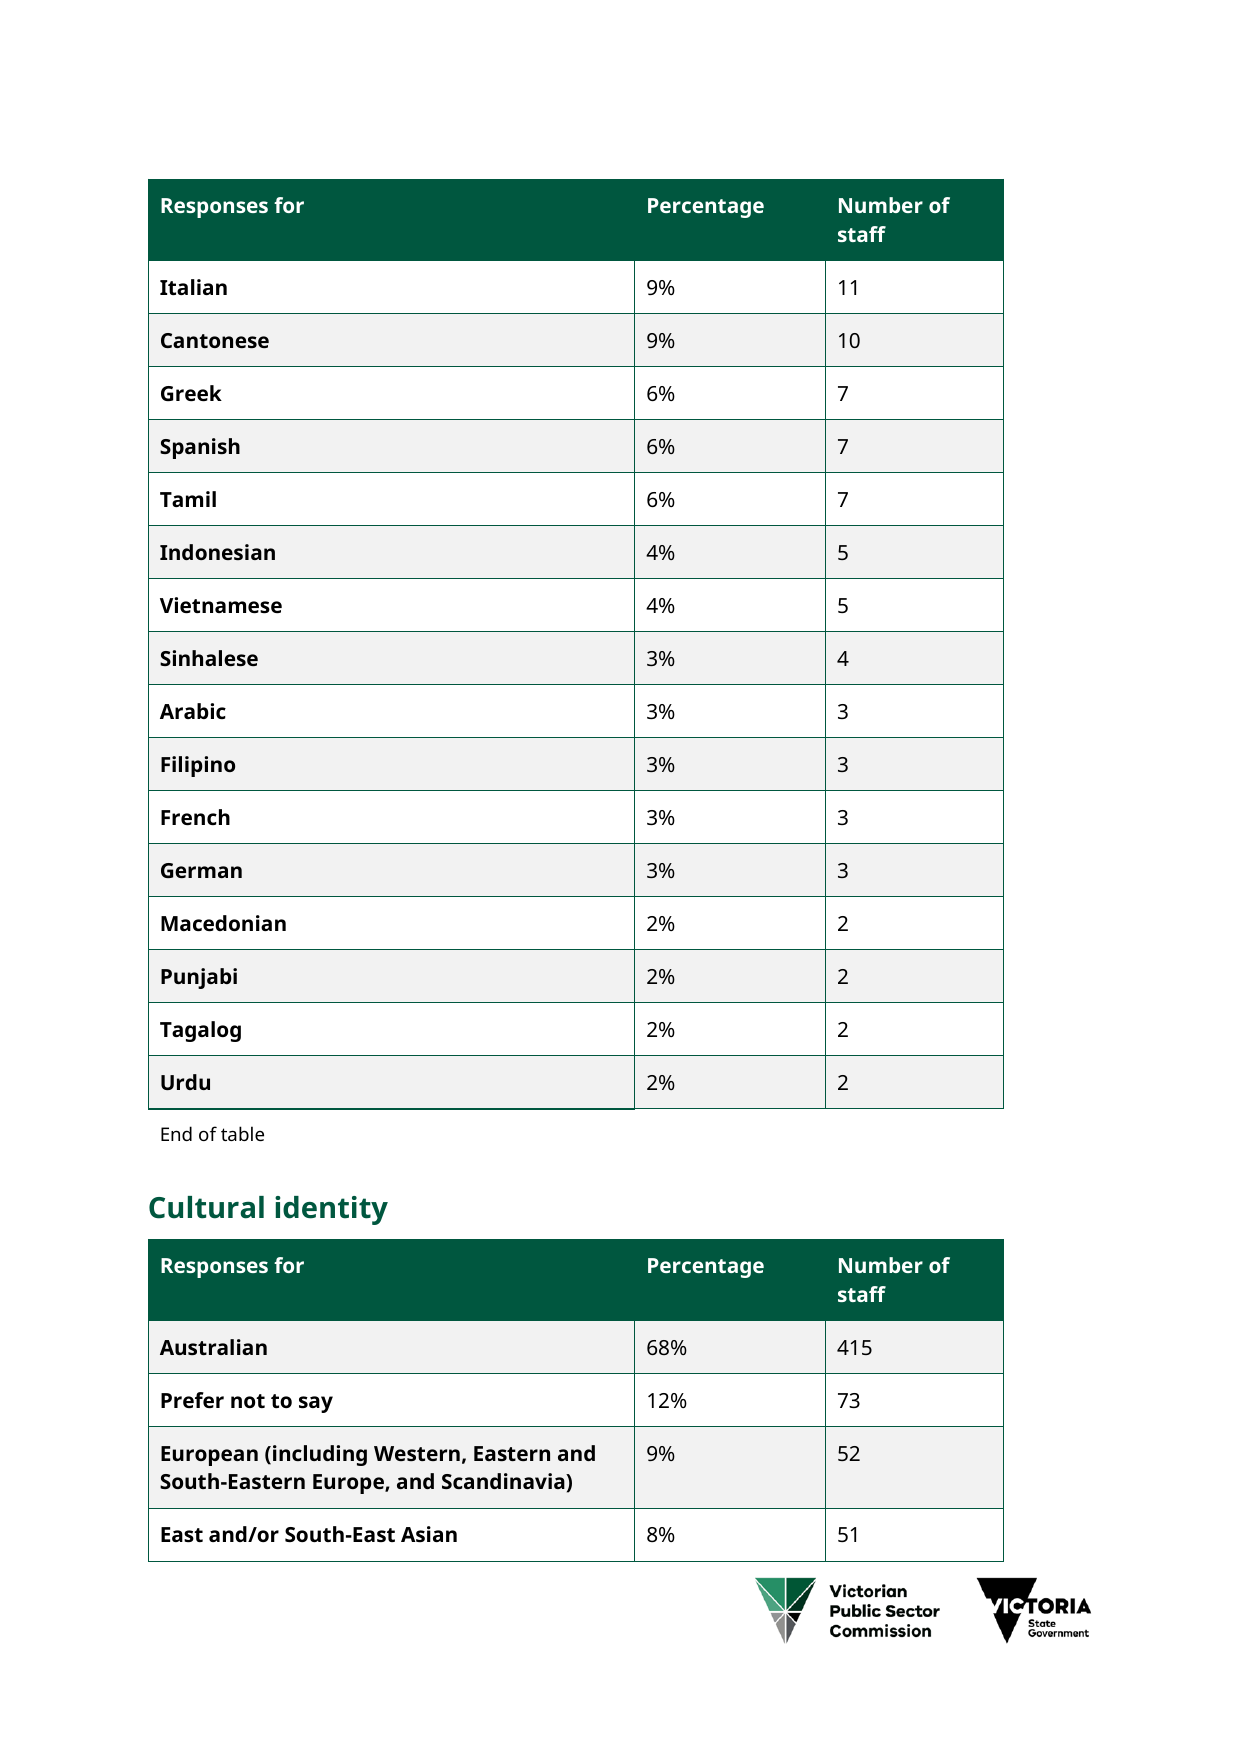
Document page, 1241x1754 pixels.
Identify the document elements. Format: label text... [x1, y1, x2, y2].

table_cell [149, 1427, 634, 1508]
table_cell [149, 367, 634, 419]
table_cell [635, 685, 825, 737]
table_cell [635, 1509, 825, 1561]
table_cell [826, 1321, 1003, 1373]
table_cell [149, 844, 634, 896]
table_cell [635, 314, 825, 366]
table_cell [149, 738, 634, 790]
subtitle Cultural identity [148, 1187, 1092, 1227]
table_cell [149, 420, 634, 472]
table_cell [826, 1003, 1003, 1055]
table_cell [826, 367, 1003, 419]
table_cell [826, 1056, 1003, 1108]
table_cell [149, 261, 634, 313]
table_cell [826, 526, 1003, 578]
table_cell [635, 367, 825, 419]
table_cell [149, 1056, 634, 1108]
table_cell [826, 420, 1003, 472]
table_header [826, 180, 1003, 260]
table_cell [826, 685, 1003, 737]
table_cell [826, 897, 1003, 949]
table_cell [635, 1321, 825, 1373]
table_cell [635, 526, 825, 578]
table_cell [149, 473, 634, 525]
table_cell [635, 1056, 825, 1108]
picture [754, 1577, 1093, 1645]
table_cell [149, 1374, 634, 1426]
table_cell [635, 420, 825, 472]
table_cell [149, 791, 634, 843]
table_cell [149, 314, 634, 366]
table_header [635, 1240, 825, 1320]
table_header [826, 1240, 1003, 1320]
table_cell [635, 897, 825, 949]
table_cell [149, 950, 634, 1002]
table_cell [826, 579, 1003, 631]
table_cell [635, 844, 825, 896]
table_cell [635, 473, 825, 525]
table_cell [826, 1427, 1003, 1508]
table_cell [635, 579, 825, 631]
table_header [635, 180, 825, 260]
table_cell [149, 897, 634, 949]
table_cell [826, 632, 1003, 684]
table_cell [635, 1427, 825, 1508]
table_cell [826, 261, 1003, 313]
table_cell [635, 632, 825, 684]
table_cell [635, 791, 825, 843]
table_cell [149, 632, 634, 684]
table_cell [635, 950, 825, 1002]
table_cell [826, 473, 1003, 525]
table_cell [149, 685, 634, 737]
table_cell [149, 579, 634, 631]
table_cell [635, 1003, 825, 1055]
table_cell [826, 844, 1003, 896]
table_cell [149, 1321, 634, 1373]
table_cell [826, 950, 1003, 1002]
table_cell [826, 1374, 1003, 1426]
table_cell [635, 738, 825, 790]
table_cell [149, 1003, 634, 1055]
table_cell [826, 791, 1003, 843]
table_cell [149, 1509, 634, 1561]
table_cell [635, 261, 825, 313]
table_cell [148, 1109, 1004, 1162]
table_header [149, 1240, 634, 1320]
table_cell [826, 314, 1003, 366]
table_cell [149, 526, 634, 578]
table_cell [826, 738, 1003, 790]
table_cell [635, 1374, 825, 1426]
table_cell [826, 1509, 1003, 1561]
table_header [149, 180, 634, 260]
